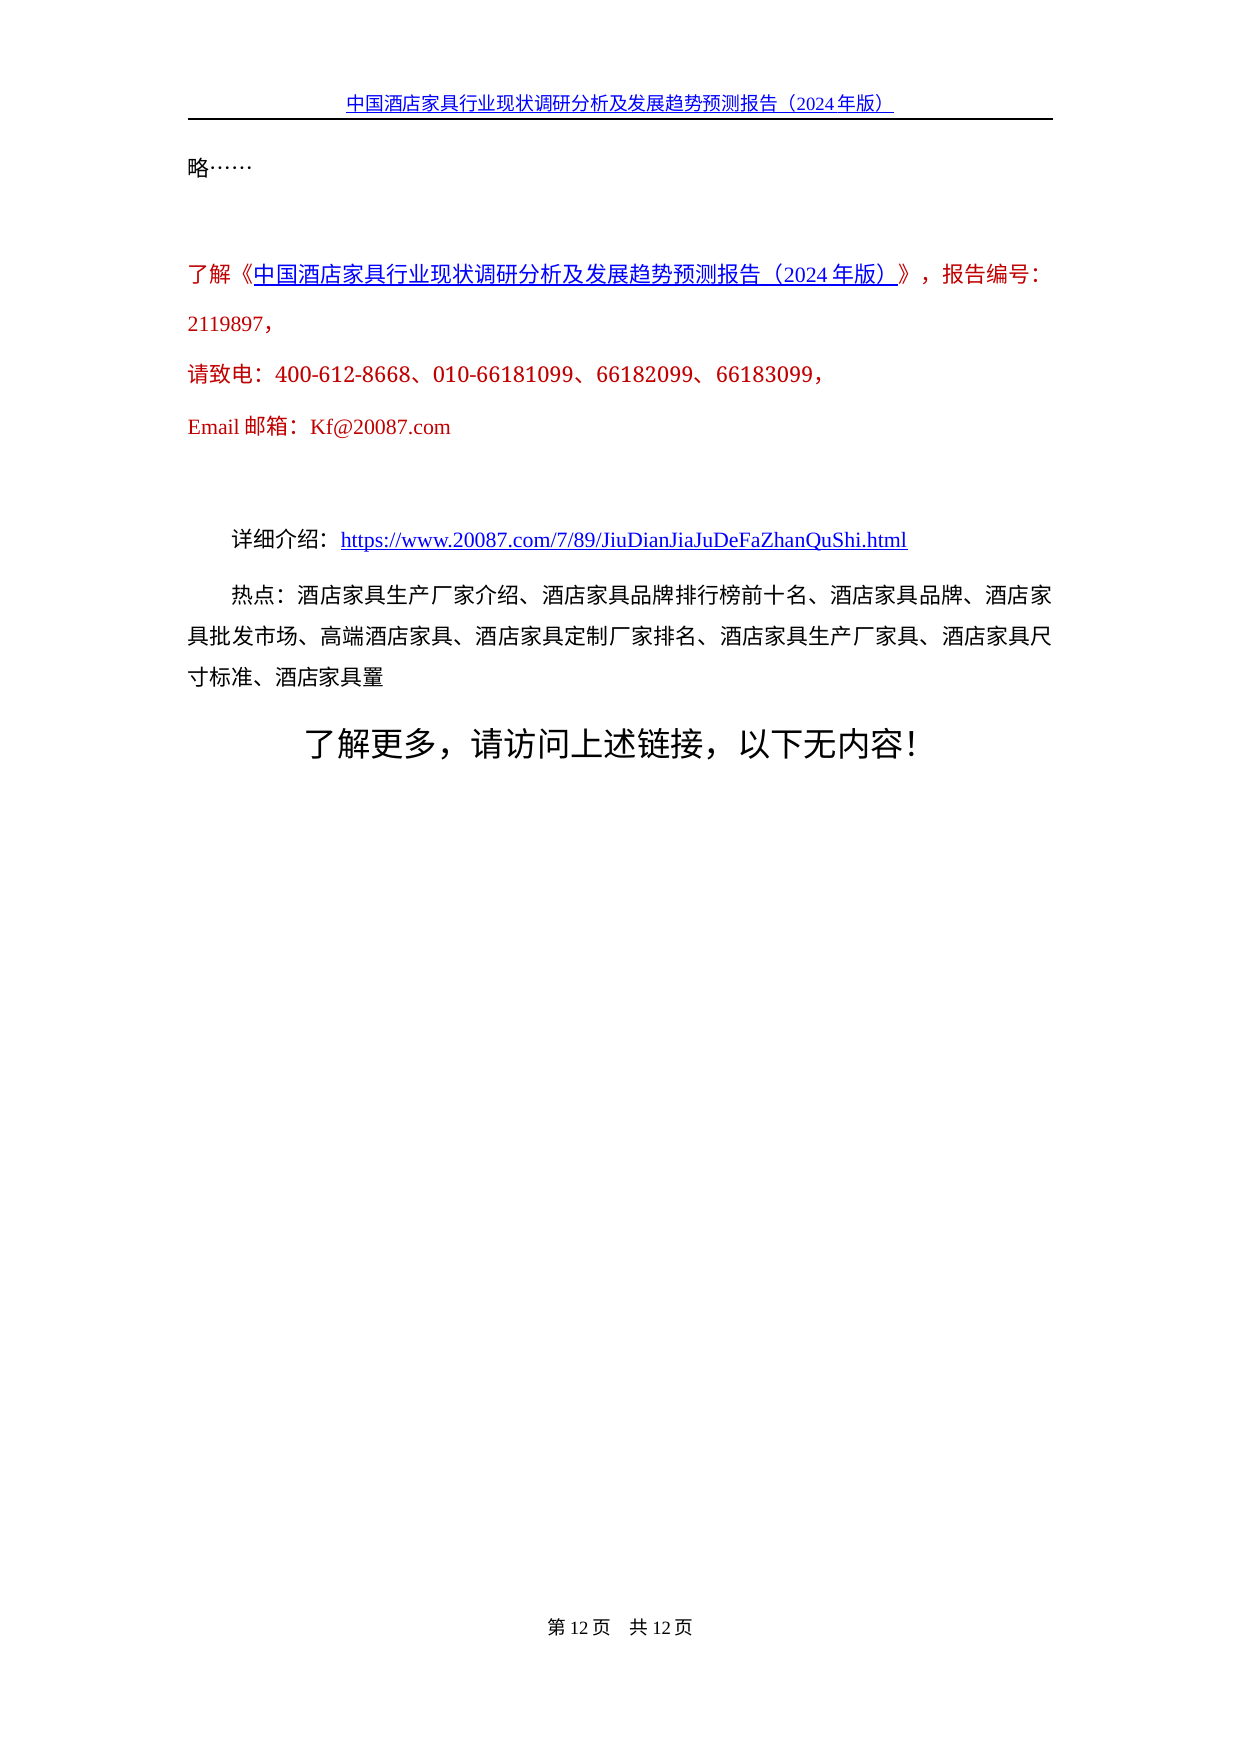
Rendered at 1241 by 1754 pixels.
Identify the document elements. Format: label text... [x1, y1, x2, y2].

title 了解更多，请访问上述链接，以下无内容！ [187, 709, 1053, 774]
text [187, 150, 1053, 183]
text 了解《中国酒店家具行业现状调研分析及发展趋势预测报告（2024年版）》，报告编号：2119897， [187, 257, 1053, 338]
text 热点：酒店家具生产厂家介绍、酒店家具品牌排行榜前十名、酒店家具品牌、酒店家具批发市场、高端酒店家具、酒店家具定制厂家排名、酒店家具生产厂家具、酒店家具尺寸标准、酒店家具罿 [187, 578, 1053, 692]
text Email邮箱：Kf@20087.com [187, 408, 1053, 441]
text 请致电：400-612-8668、010-66181099、66182099、66183099， [187, 357, 1053, 389]
text 详细介绍：https://www.20087.com/7/89/JiuDianJiaJuDeFaZhanQuShi.html [187, 521, 1053, 554]
